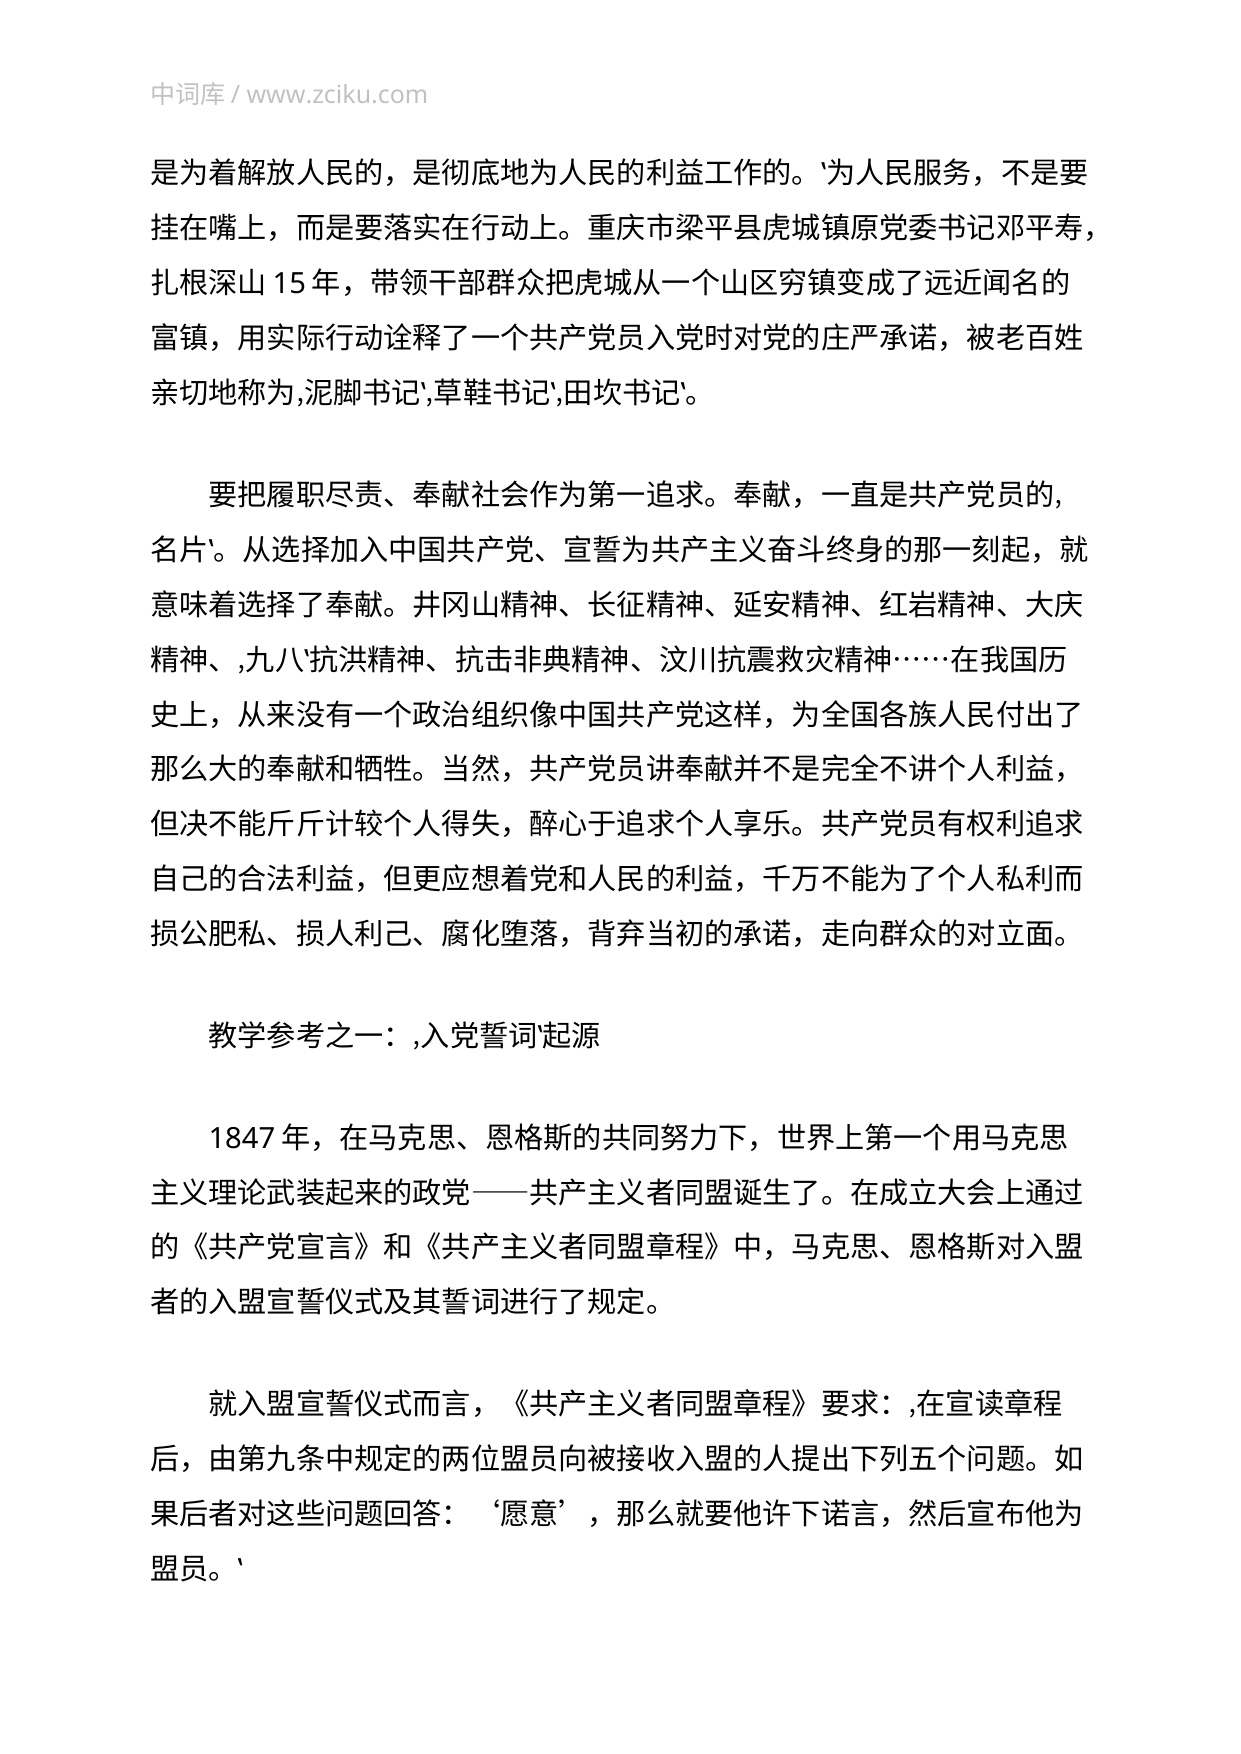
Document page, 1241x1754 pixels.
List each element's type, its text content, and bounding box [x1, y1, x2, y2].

text 1847年，在马克思、恩格斯的共同努力下，世界上第一个用马克思主义理论武装起来的政党——共产主义者同盟诞生了。在成立大会上通过的《共产党宣言》和《共产主义者同盟章程》中，马克思、恩格斯对入盟者的入盟宣誓仪式及其誓词进行了规定。 [150, 1114, 1090, 1321]
text 教学参考之一：‚入党誓词‛起源 [150, 1012, 1090, 1055]
text 要把履职尽责、奉献社会作为第一追求。奉献，一直是共产党员的‚名片‛。从选择加入中国共产党、宣誓为共产主义奋斗终身的那一刻起，就意味着选择了奉献。井冈山精神、长征精神、延安精神、红岩精神、大庆精神、‚九八‛抗洪精神、抗击非典精神、汶川抗震救灾精神……在我国历史上，从来没有一个政治组织像中国共产党这样，为全国各族人民付出了那么大的奉献和牺牲。当然，共产党员讲奉献并不是完全不讲个人利益，但决不能斤斤计较个人得失，醉心于追求个人享乐。共产党员有权利追求自己的合法利益，但更应想着党和人民的利益，千万不能为了个人私利而损公肥私、损人利己、腐化堕落，背弃当初的承诺，走向群众的对立面。 [150, 471, 1090, 953]
text 就入盟宣誓仪式而言，《共产主义者同盟章程》要求：‚在宣读章程后，由第九条中规定的两位盟员向被接收入盟的人提出下列五个问题。如果后者对这些问题回答：‘愿意’，那么就要他许下诺言，然后宣布他为盟员。‛ [150, 1381, 1090, 1588]
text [150, 150, 1090, 412]
